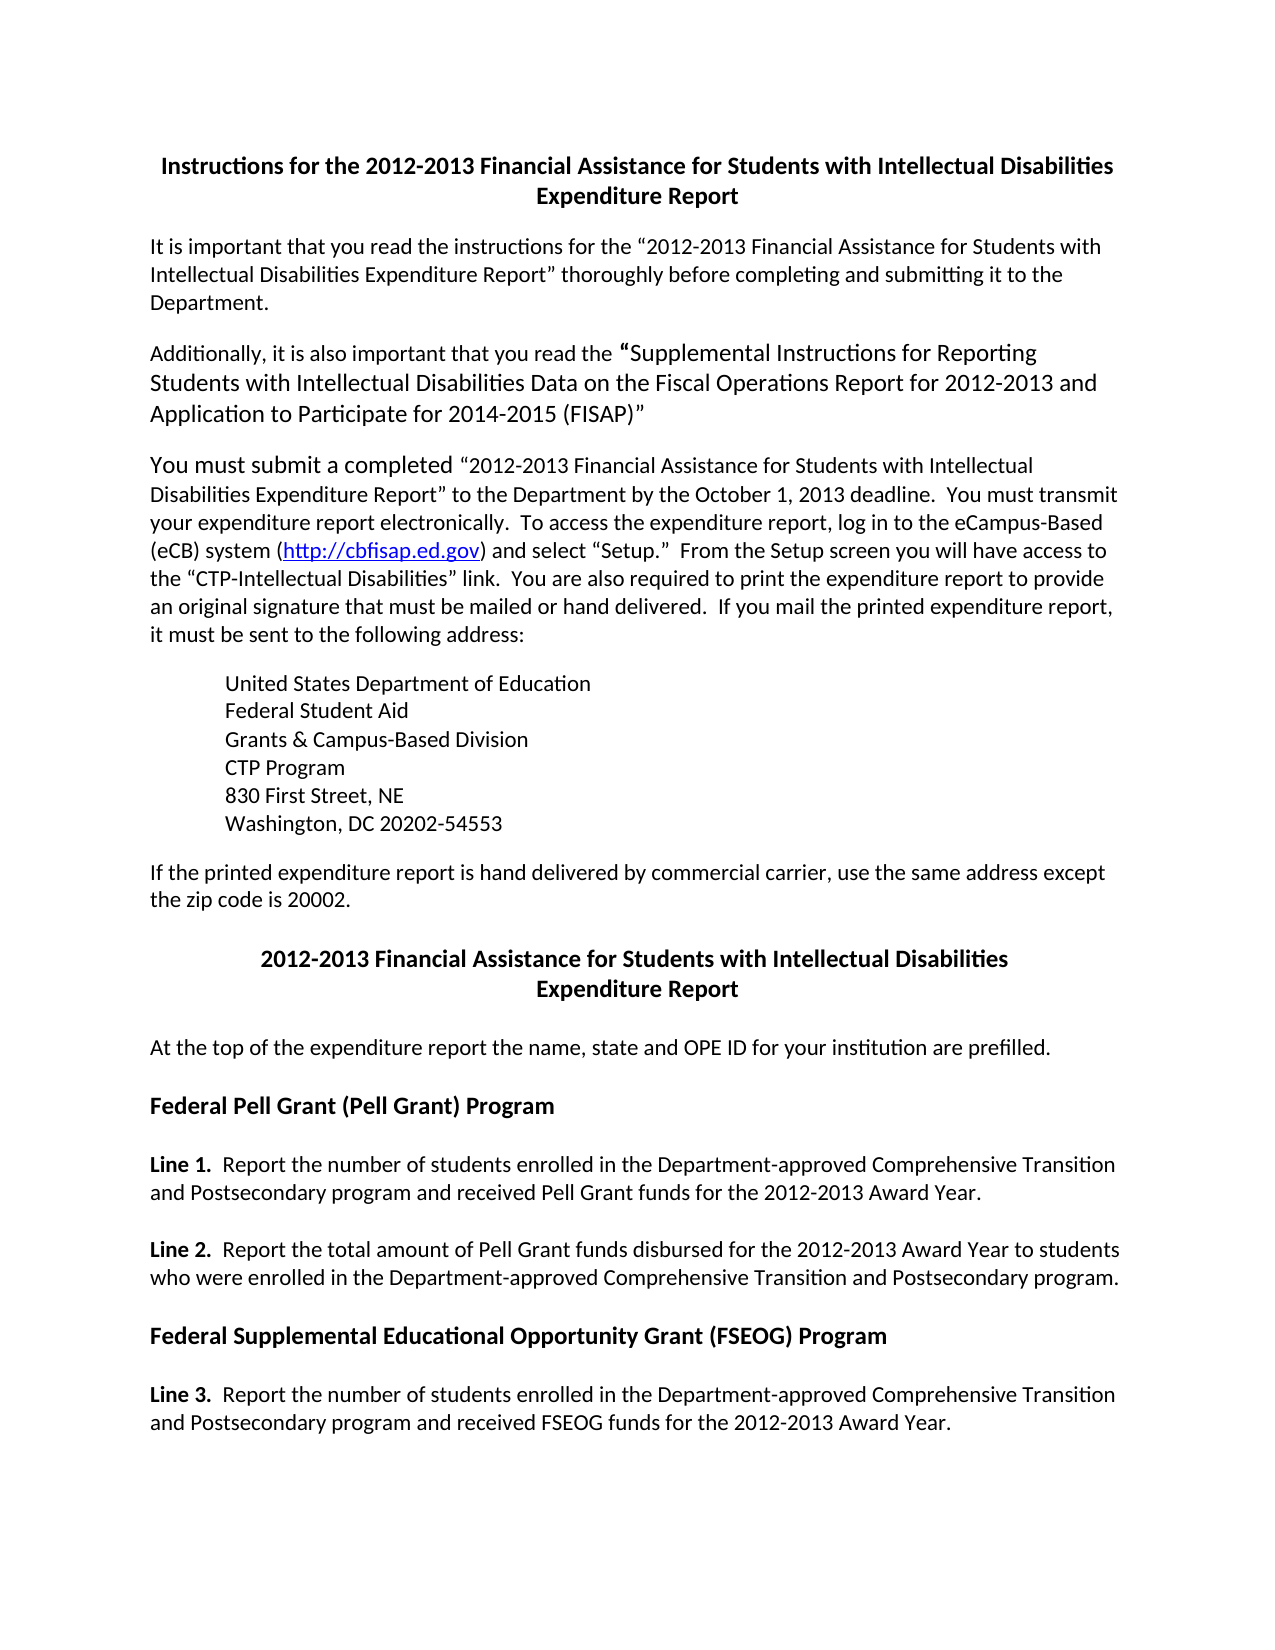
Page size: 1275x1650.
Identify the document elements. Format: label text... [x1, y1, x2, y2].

text Additionally, it is also important that you read the “Supplemental Instructions for Reporting Students with Intellectual Disabilities Data on the Fiscal Operations Report for 2012-2013 and Application to Participate for 2014-2015 (FISAP)” [150, 337, 1125, 428]
text Line 1. Report the number of students enrolled in the Department-approved Comprehensive Transition and Postsecondary program and received Pell Grant funds for the 2012-2013 Award Year. [150, 1150, 1125, 1206]
text It is important that you read the instructions for the “2012-2013 Financial Assistance for Students with Intellectual Disabilities Expenditure Report” thoroughly before completing and submitting it to the Department. [150, 232, 1125, 316]
text If the printed expenditure report is hand delivered by commercial carrier, use the same address except the zip code is 20002. [150, 858, 1125, 914]
text Federal Supplemental Educational Opportunity Grant (FSEOG) Program [150, 1320, 1125, 1351]
text You must submit a completed “2012-2013 Financial Assistance for Students with Intellectual Disabilities Expenditure Report” to the Department by the October 1, 2013 deadline. You must transmit your expenditure report electronically. To access the expenditure report, log in to the eCampus-Based (eCB) system (http://cbfisap.ed.gov) and select “Setup.” From the Setup screen you will have access to the “CTP-Intellectual Disabilities” link. You are also required to print the expenditure report to provide an original signature that must be mailed or hand delivered. If you mail the printed expenditure report, it must be sent to the following address: [150, 449, 1125, 648]
text Line 3. Report the number of students enrolled in the Department-approved Comprehensive Transition and Postsecondary program and received FSEOG funds for the 2012-2013 Award Year. [150, 1380, 1125, 1436]
text At the top of the expenditure report the name, state and OPE ID for your institution are prefilled. [150, 1033, 1125, 1061]
text Instructions for the 2012-2013 Financial Assistance for Students with Intellectual Disabilities Expenditure Report [150, 150, 1125, 211]
text Line 2. Report the total amount of Pell Grant funds disbursed for the 2012-2013 Award Year to students who were enrolled in the Department-approved Comprehensive Transition and Postsecondary program. [150, 1235, 1125, 1291]
text United States Department of Education Federal Student Aid Grants & Campus-Based Division CTP Program 830 First Street, NE Washington, DC 20202-54553 [225, 669, 1125, 837]
text 2012-2013 Financial Assistance for Students with Intellectual Disabilities Expenditure Report [150, 943, 1125, 1004]
text Federal Pell Grant (Pell Grant) Program [150, 1090, 1125, 1121]
